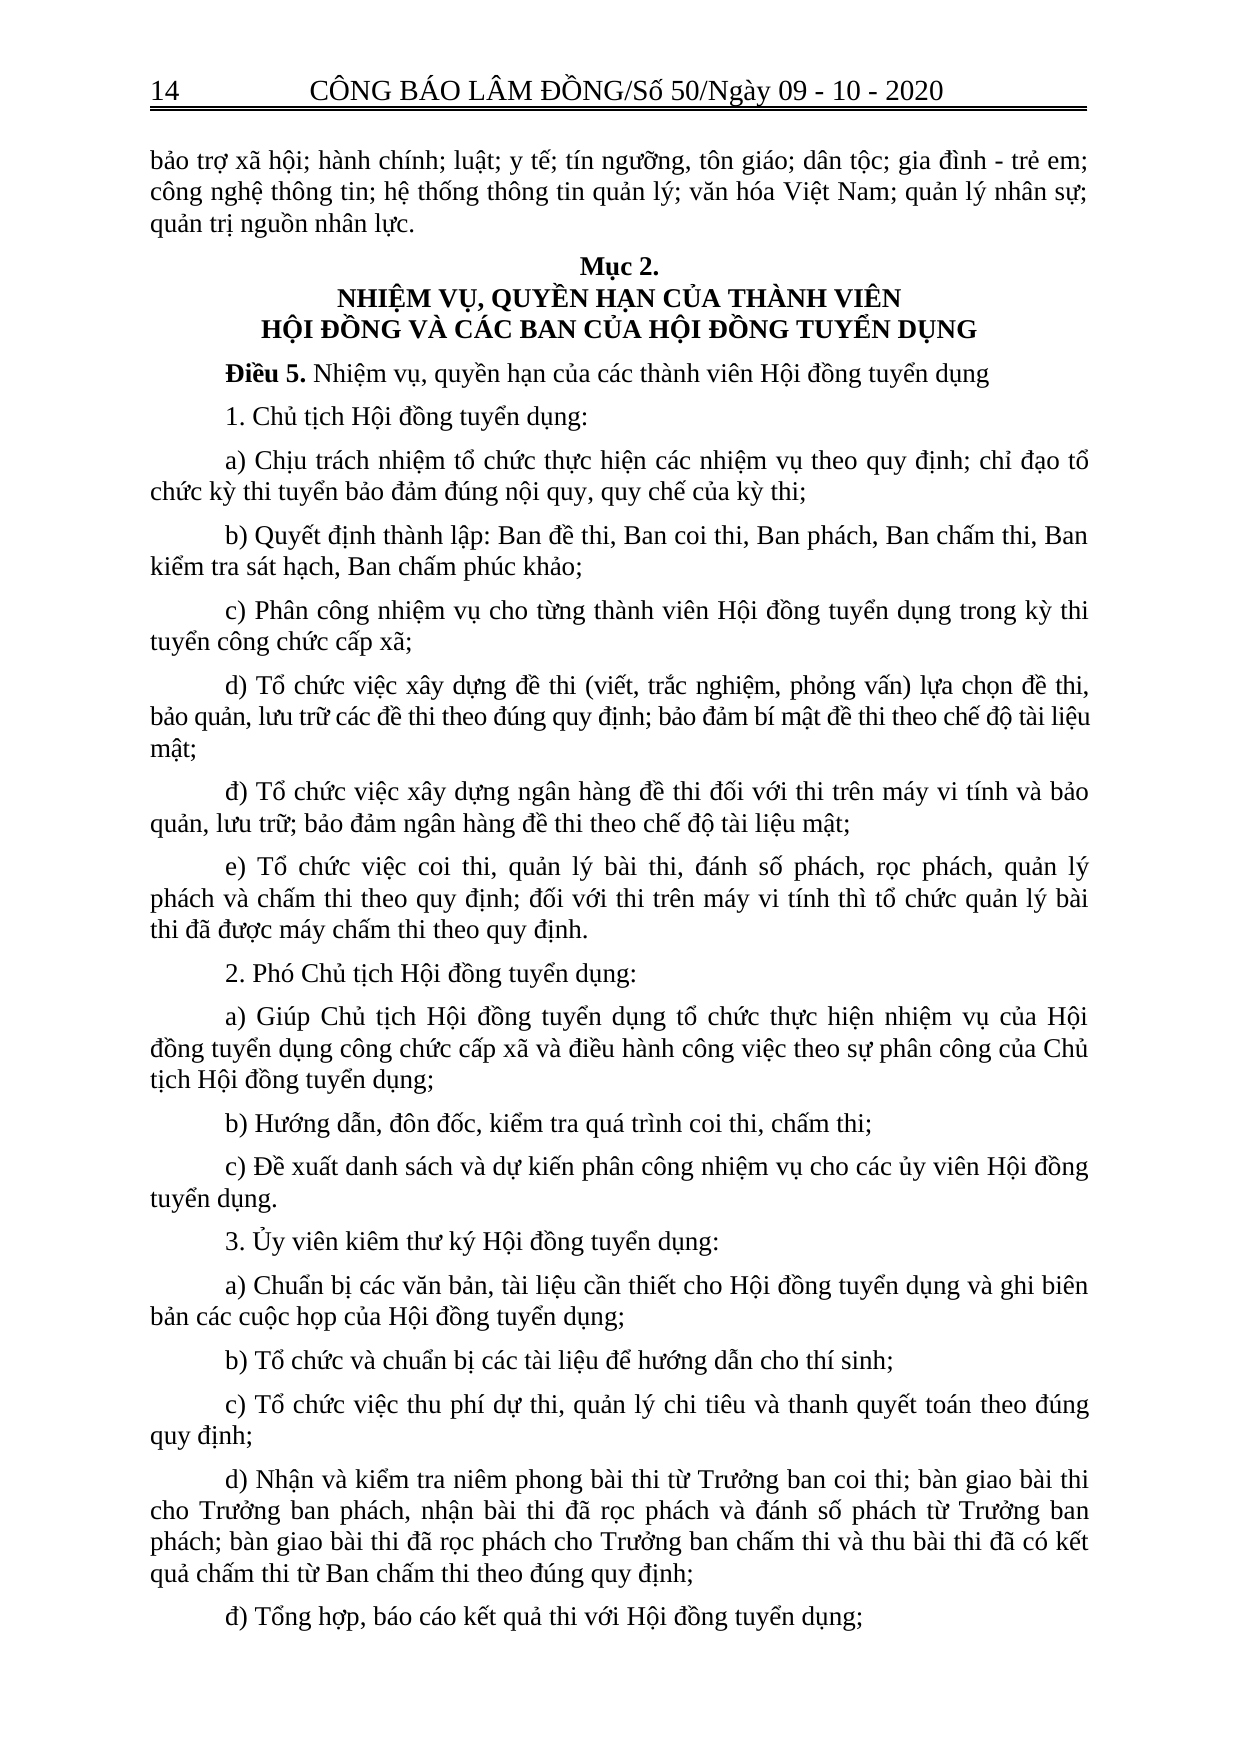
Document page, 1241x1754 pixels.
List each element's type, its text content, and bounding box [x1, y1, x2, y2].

text d) Tổ chức việc xây dựng đề thi (viết, trắc nghiệm, phỏng vấn) lựa chọn đề thi, bảo quản, lưu trữ các đề thi theo đúng quy định; bảo đảm bí mật đề thi theo chế độ tài liệu mật; [150, 669, 1090, 763]
text đ) Tổ chức việc xây dựng ngân hàng đề thi đối với thi trên máy vi tính và bảo quản, lưu trữ; bảo đảm ngân hàng đề thi theo chế độ tài liệu mật; [150, 776, 1090, 838]
text HỘI ĐỒNG VÀ CÁC BAN CỦA HỘI ĐỒNG TUYỂN DỤNG [150, 313, 1089, 344]
text NHIỆM VỤ, QUYỀN HẠN CỦA THÀNH VIÊN [150, 282, 1089, 313]
text b) Quyết định thành lập: Ban đề thi, Ban coi thi, Ban phách, Ban chấm thi, Ban kiểm tra sát hạch, Ban chấm phúc khảo; [150, 519, 1090, 582]
text c) Tổ chức việc thu phí dự thi, quản lý chi tiêu và thanh quyết toán theo đúng quy định; [150, 1388, 1090, 1451]
text b) Tổ chức và chuẩn bị các tài liệu để hướng dẫn cho thí sinh; [150, 1344, 1090, 1376]
text Mục 2. [150, 251, 1089, 282]
text c) Phân công nhiệm vụ cho từng thành viên Hội đồng tuyển dụng trong kỳ thi tuyển công chức cấp xã; [150, 594, 1090, 657]
text a) Giúp Chủ tịch Hội đồng tuyển dụng tổ chức thực hiện nhiệm vụ của Hội đồng tuyển dụng công chức cấp xã và điều hành công việc theo sự phân công của Chủ tịch Hội đồng tuyển dụng; [150, 1001, 1090, 1094]
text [150, 144, 1090, 238]
text a) Chuẩn bị các văn bản, tài liệu cần thiết cho Hội đồng tuyển dụng và ghi biên bản các cuộc họp của Hội đồng tuyển dụng; [150, 1269, 1090, 1332]
text d) Nhận và kiểm tra niêm phong bài thi từ Trưởng ban coi thi; bàn giao bài thi cho Trưởng ban phách, nhận bài thi đã rọc phách và đánh số phách từ Trưởng ban phách; bàn giao bài thi đã rọc phách cho Trưởng ban chấm thi và thu bài thi đã có kết quả chấm thi từ Ban chấm thi theo đúng quy định; [150, 1463, 1090, 1588]
text e) Tổ chức việc coi thi, quản lý bài thi, đánh số phách, rọc phách, quản lý phách và chấm thi theo quy định; đối với thi trên máy vi tính thì tổ chức quản lý bài thi đã được máy chấm thi theo quy định. [150, 851, 1090, 944]
text a) Chịu trách nhiệm tổ chức thực hiện các nhiệm vụ theo quy định; chỉ đạo tổ chức kỳ thi tuyển bảo đảm đúng nội quy, quy chế của kỳ thi; [150, 444, 1090, 507]
text 2. Phó Chủ tịch Hội đồng tuyển dụng: [150, 957, 1090, 988]
text 3. Ủy viên kiêm thư ký Hội đồng tuyển dụng: [150, 1226, 1090, 1257]
text c) Đề xuất danh sách và dự kiến phân công nhiệm vụ cho các ủy viên Hội đồng tuyển dụng. [150, 1151, 1090, 1213]
text đ) Tổng hợp, báo cáo kết quả thi với Hội đồng tuyển dụng; [150, 1601, 1090, 1632]
text b) Hướng dẫn, đôn đốc, kiểm tra quá trình coi thi, chấm thi; [150, 1107, 1090, 1138]
text 1. Chủ tịch Hội đồng tuyển dụng: [150, 401, 1090, 432]
text Điều 5. Nhiệm vụ, quyền hạn của các thành viên Hội đồng tuyển dụng [150, 357, 1090, 388]
